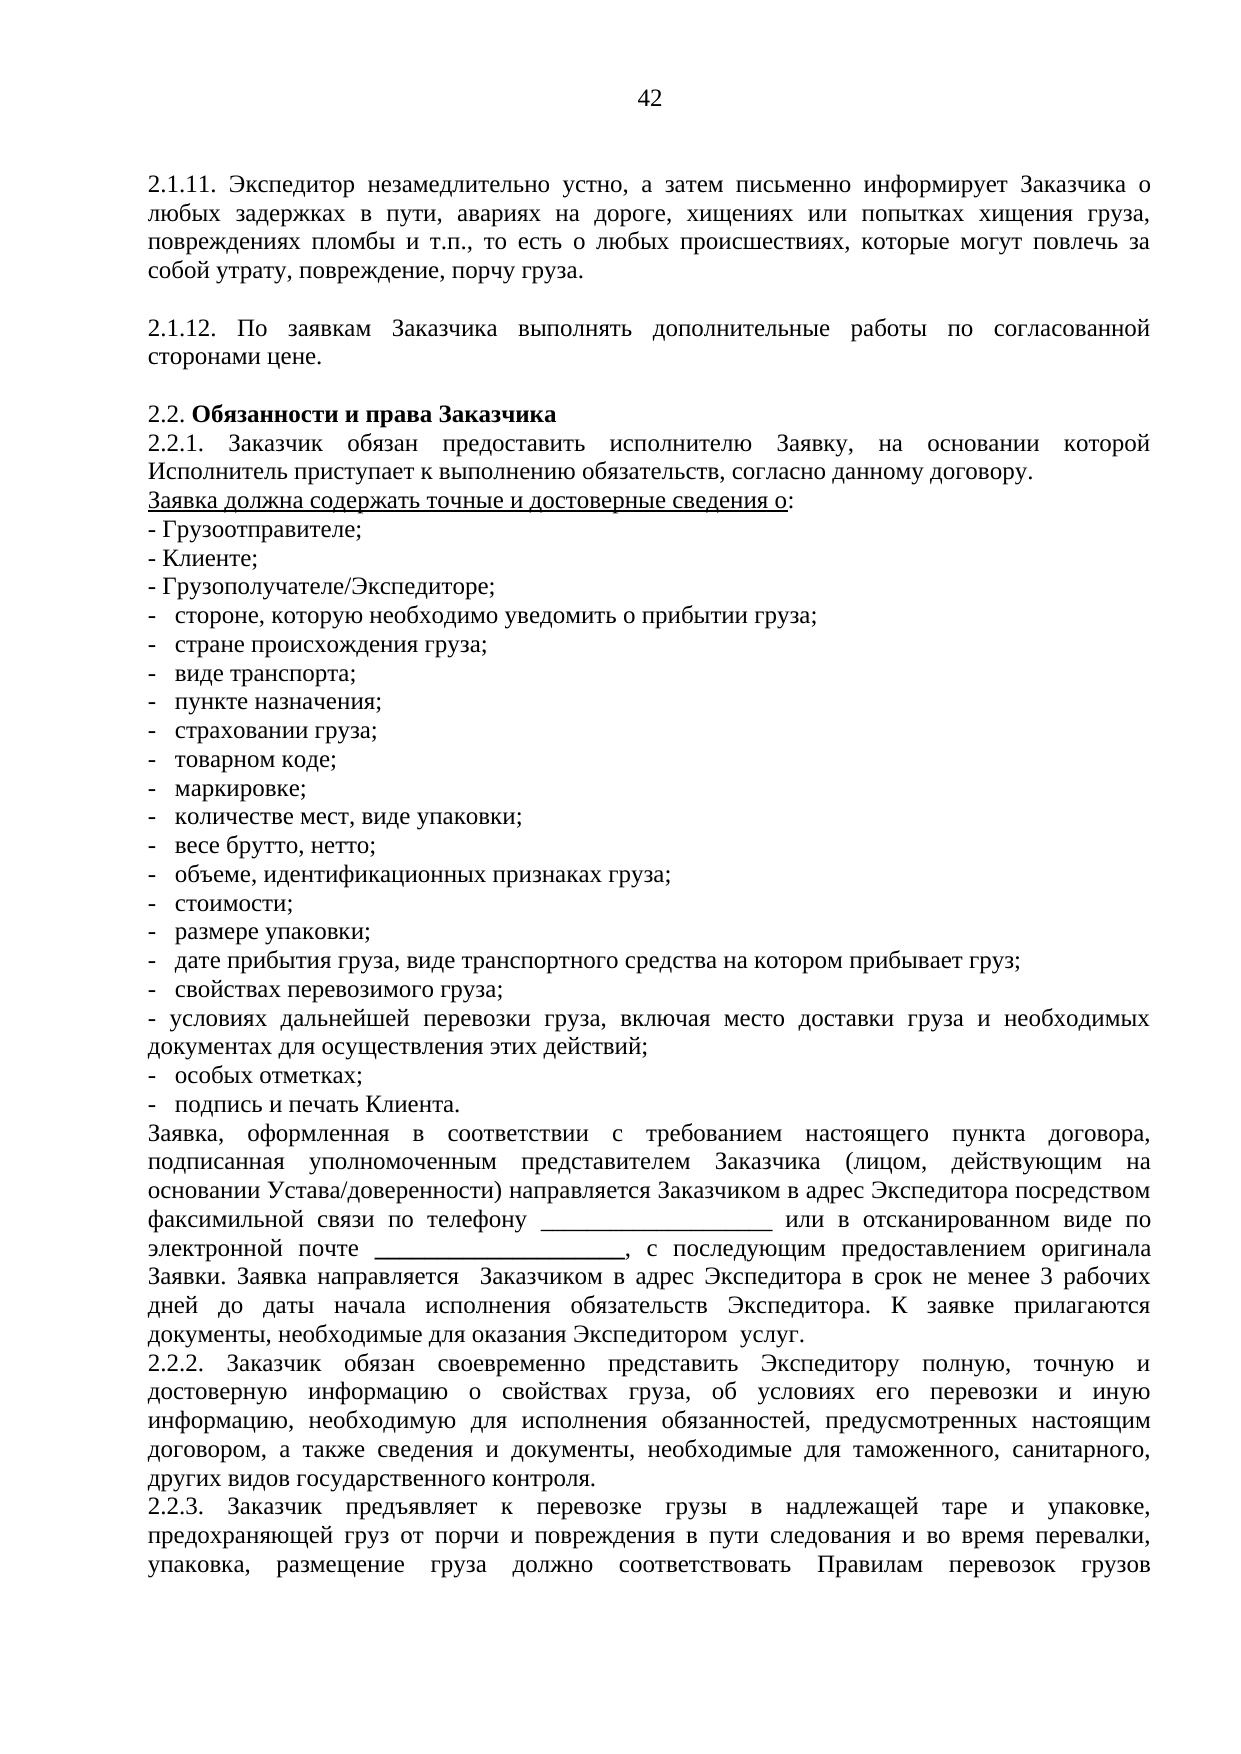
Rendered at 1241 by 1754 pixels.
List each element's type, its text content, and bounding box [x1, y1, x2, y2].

text - стороне, которую необходимо уведомить о прибытии груза; [148, 600, 1152, 629]
text - весе брутто, нетто; [148, 830, 1152, 859]
text Заявка должна содержать точные и достоверные сведения о: [148, 485, 1152, 514]
text - количестве мест, виде упаковки; [148, 801, 1152, 830]
text - Клиенте; [148, 543, 1152, 571]
text 2.1.12. По заявкам Заказчика выполнять дополнительные работы по согласованной сторонами цене. [148, 313, 1152, 370]
text 2.1.11. Экспедитор незамедлительно устно, а затем письменно информирует Заказчика о любых задержках в пути, авариях на дороге, хищениях или попытках хищения груза, повреждениях пломбы и т.п., то есть о любых происшествиях, которые могут повлечь за собой утрату, повреждение, порчу груза. [148, 169, 1152, 284]
text - стране происхождения груза; [148, 629, 1152, 658]
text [148, 1491, 1152, 1578]
text 2.2.2. Заказчик обязан своевременно представить Экспедитору полную, точную и достоверную информацию о свойствах груза, об условиях его перевозки и иную информацию, необходимую для исполнения обязанностей, предусмотренных настоящим договором, а также сведения и документы, необходимые для таможенного, санитарного, других видов государственного контроля. [148, 1348, 1152, 1491]
text 2.2. Обязанности и права Заказчика [148, 399, 1152, 428]
text - стоимости; [148, 888, 1152, 916]
text - подпись и печать Клиента. [148, 1089, 1152, 1118]
text - дате прибытия груза, виде транспортного средства на котором прибывает груз; [148, 945, 1152, 974]
text Заявка, оформленная в соответствии с требованием настоящего пункта договора, подписанная уполномоченным представителем Заказчика (лицом, действующим на основании Устава/доверенности) направляется Заказчиком в адрес Экспедитора посредством факсимильной связи по телефону ____________________ или в отсканированном виде по электронной почте ____________________, с последующим предоставлением оригинала Заявки. Заявка направляется Заказчиком в адрес Экспедитора в срок не менее 3 рабочих дней до даты начала исполнения обязательств Экспедитора. К заявке прилагаются документы, необходимые для оказания Экспедитором услуг. [148, 1118, 1152, 1348]
text - свойствах перевозимого груза; [148, 974, 1152, 1003]
text - размере упаковки; [148, 916, 1152, 945]
text - пункте назначения; [148, 686, 1152, 715]
text - виде транспорта; [148, 658, 1152, 686]
text - объеме, идентификационных признаках груза; [148, 859, 1152, 888]
text - Грузополучателе/Экспедиторе; [148, 571, 1152, 600]
text - маркировке; [148, 773, 1152, 801]
text - особых отметках; [148, 1060, 1152, 1089]
text - условиях дальнейшей перевозки груза, включая место доставки груза и необходимых документах для осуществления этих действий; [148, 1003, 1152, 1060]
text - Грузоотправителе; [148, 514, 1152, 543]
text 2.2.1. Заказчик обязан предоставить исполнителю Заявку, на основании которой Исполнитель приступает к выполнению обязательств, согласно данному договору. [148, 428, 1152, 485]
text - товарном коде; [148, 744, 1152, 773]
text - страховании груза; [148, 715, 1152, 744]
